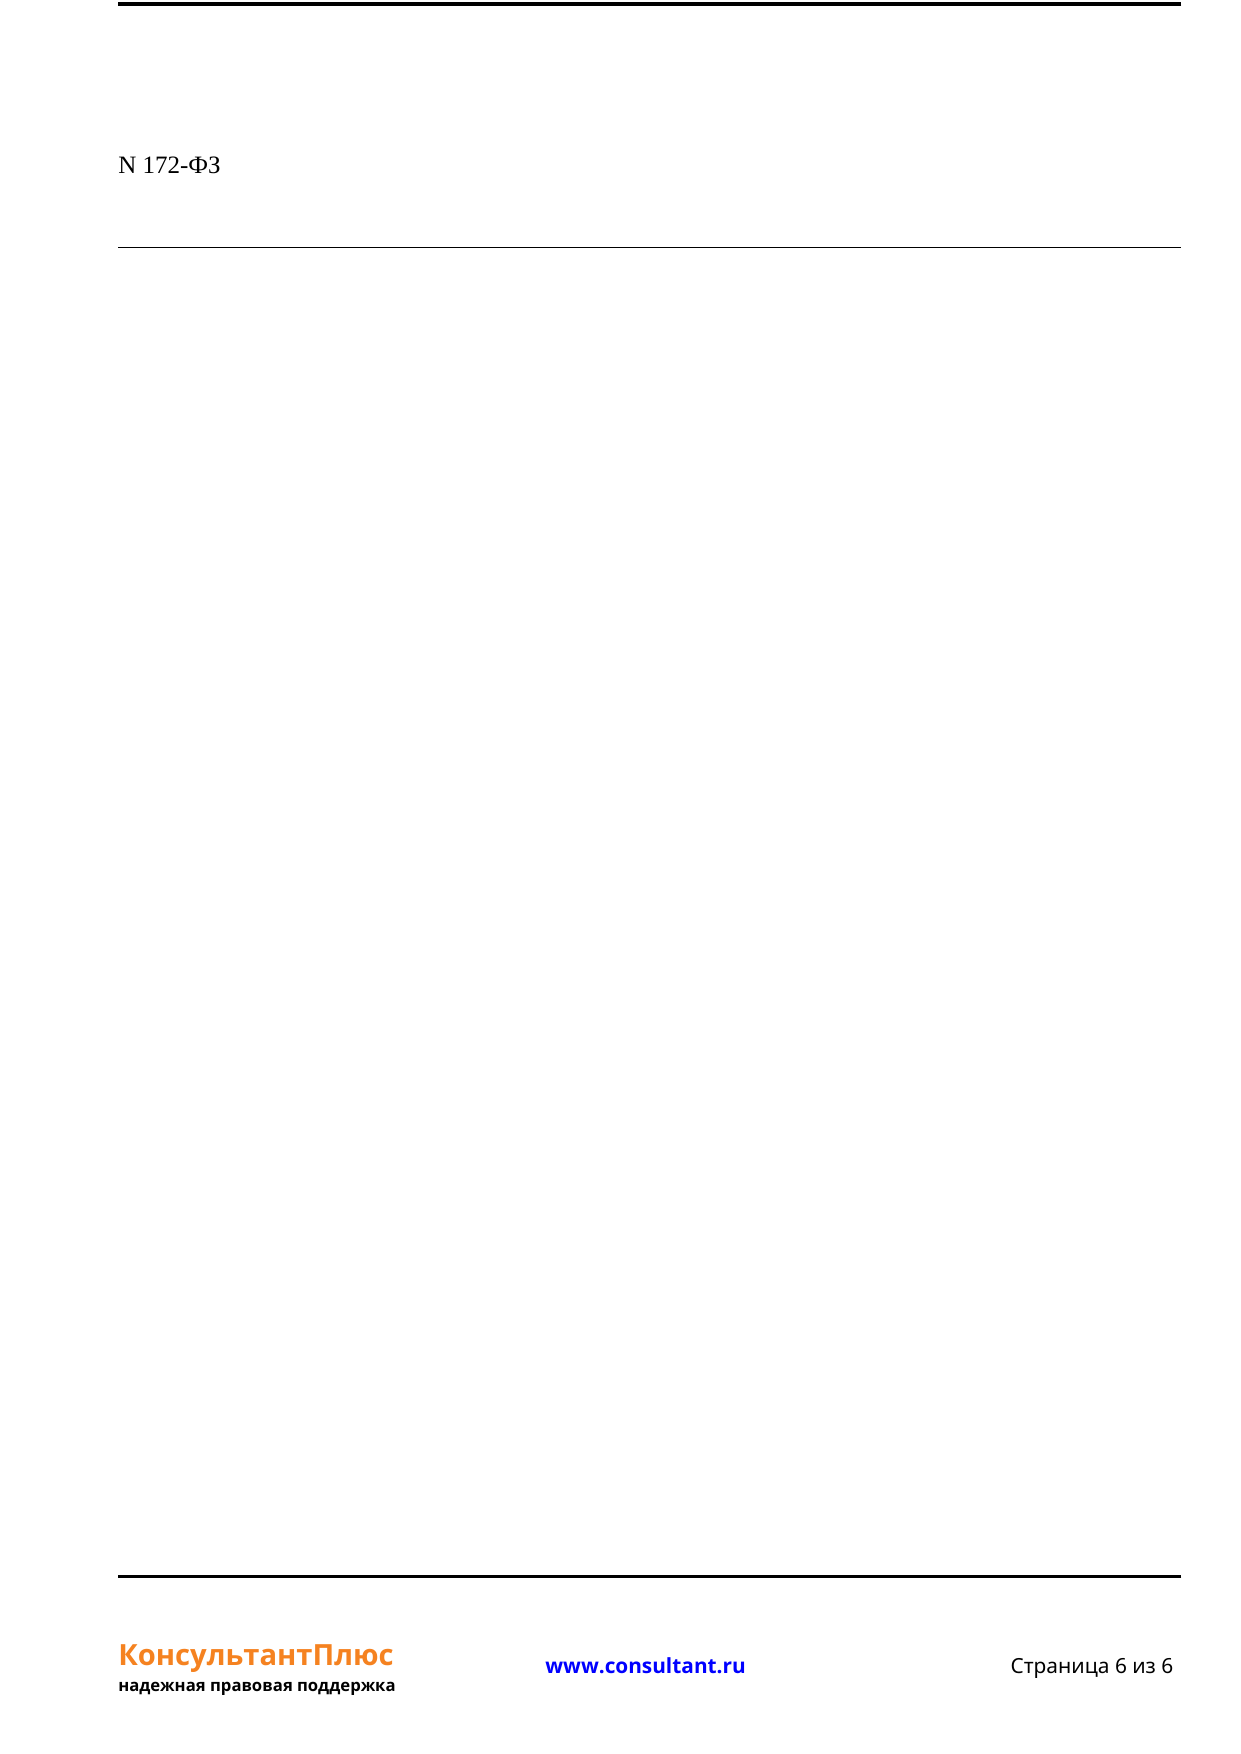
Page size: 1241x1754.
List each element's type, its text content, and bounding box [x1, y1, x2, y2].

text N 172-ФЗ [118, 150, 1181, 179]
